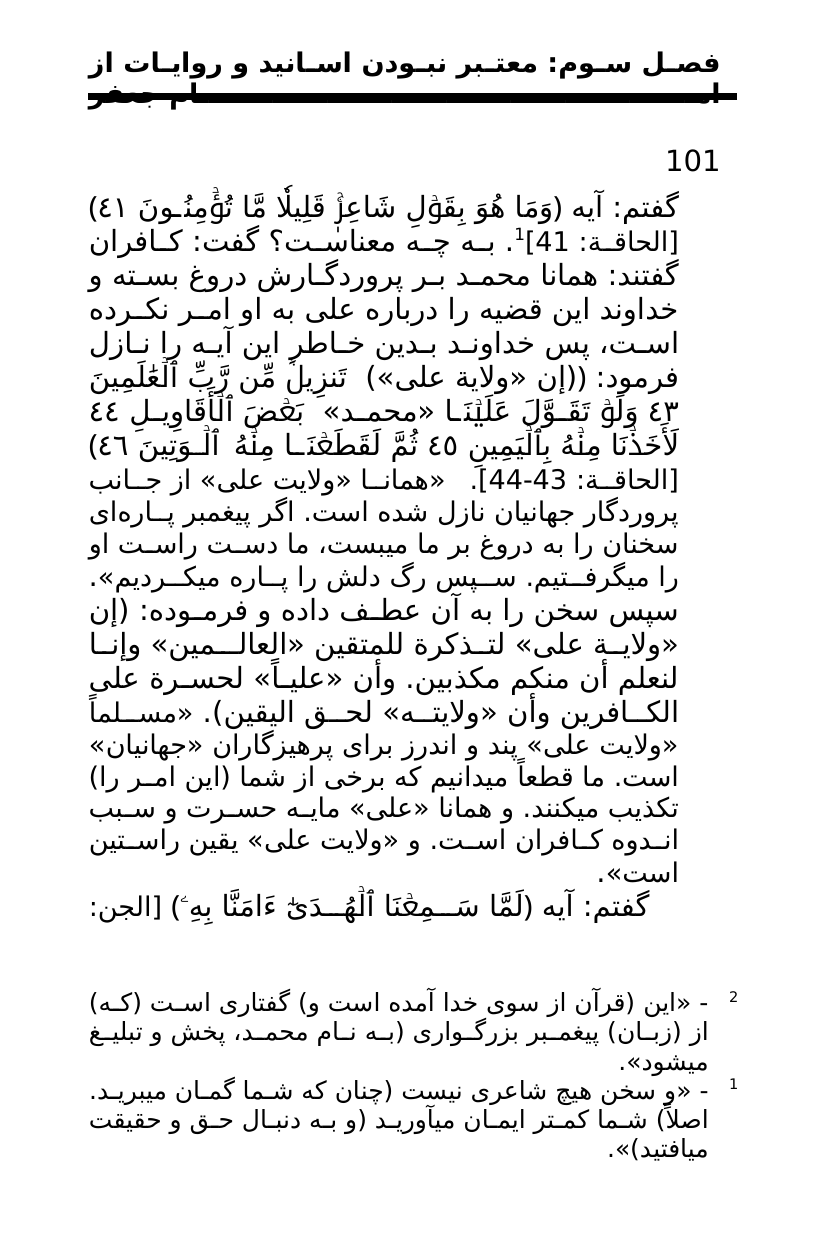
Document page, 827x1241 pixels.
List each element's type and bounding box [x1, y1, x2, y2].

text [89, 191, 679, 889]
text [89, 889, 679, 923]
